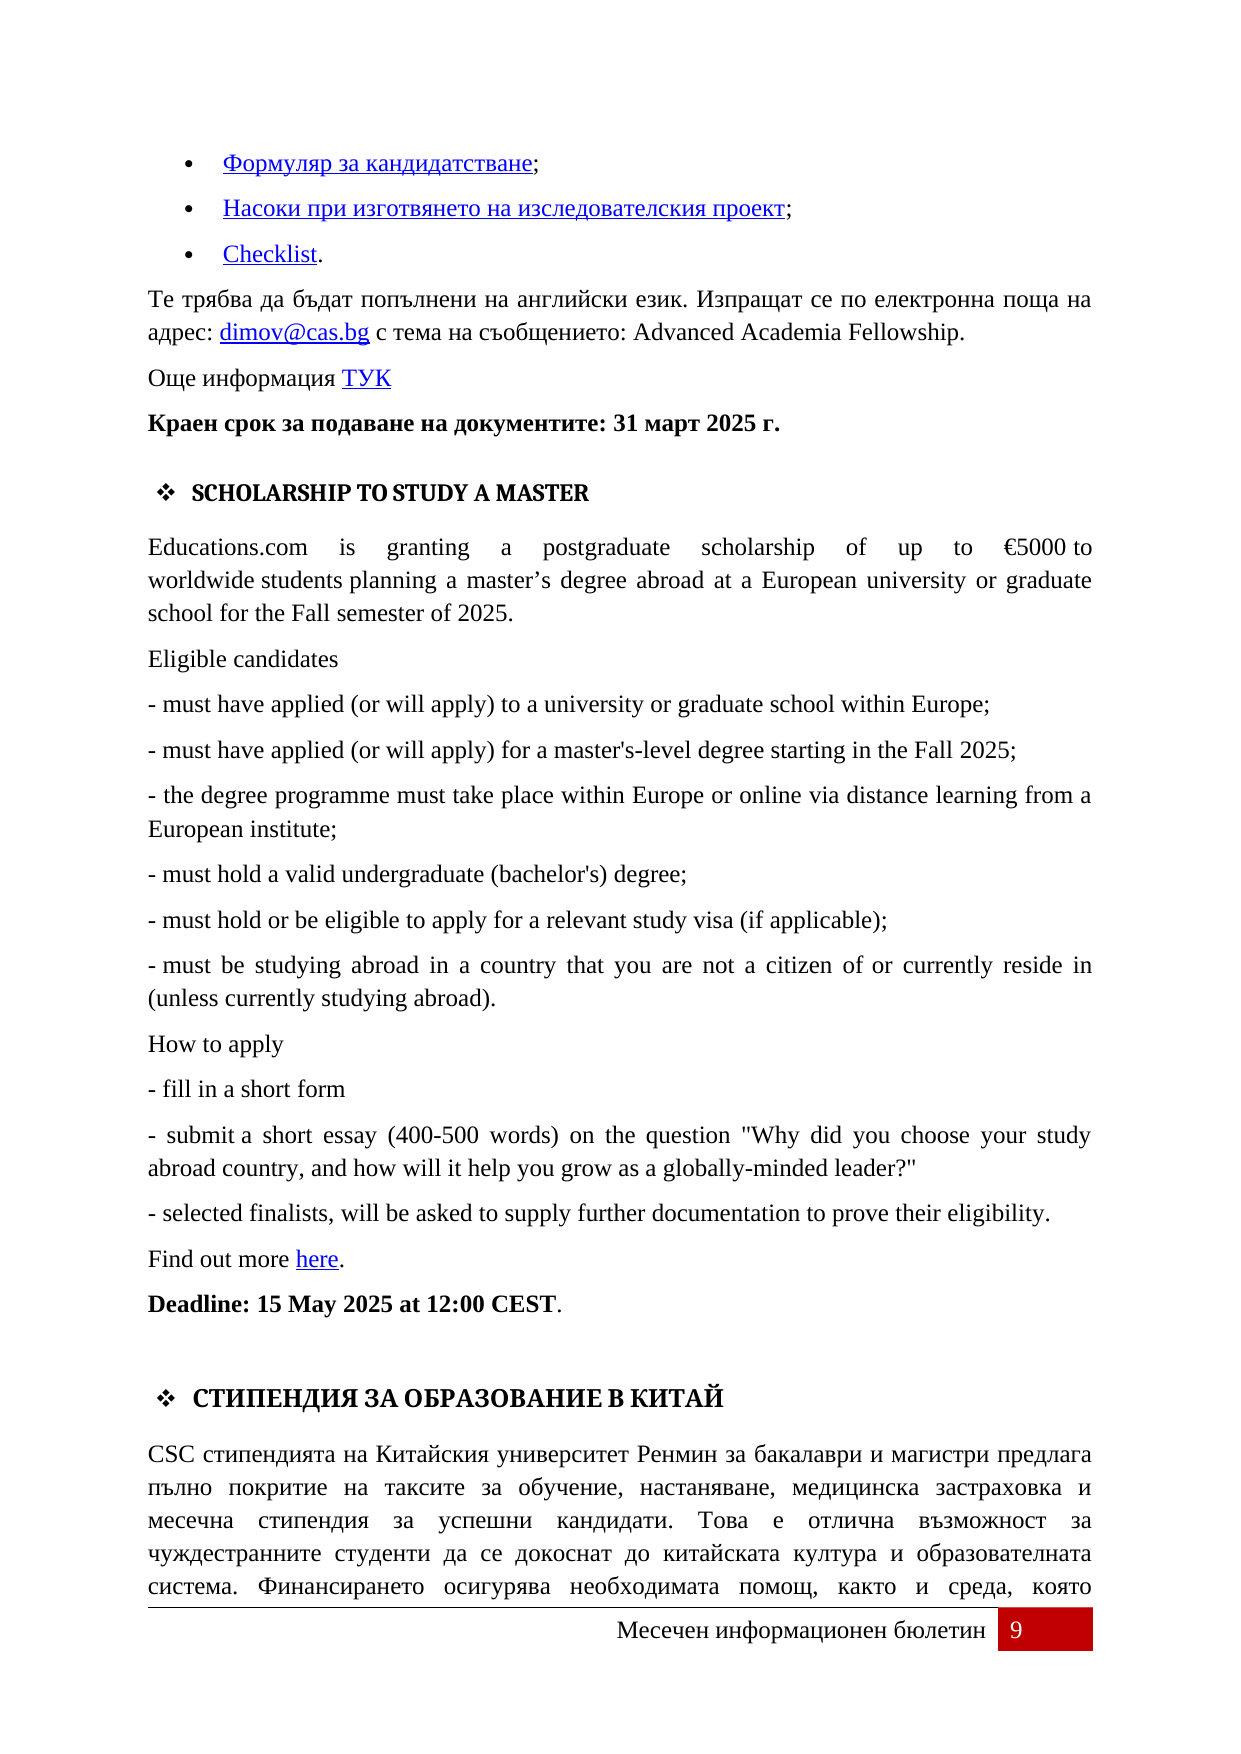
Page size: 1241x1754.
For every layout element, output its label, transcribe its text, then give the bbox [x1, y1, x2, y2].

text - submit a short essay (400-500 words) on the question "Why did you choose your study abroad country, and how will it help you grow as a globally-minded leader?" [148, 1120, 1093, 1182]
list Насоки при изготвянето на изследователския проект; [185, 193, 1093, 222]
text How to apply [148, 1029, 1093, 1057]
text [148, 1439, 1093, 1599]
text Те трябва да бъдат попълнени на английски език. Изпращат се по електронна поща на адрес: dimov@cas.bg с тема на съобщението: Advanced Academia Fellowship. [148, 284, 1093, 346]
text - must have applied (or will apply) to a university or graduate school within Europe; [148, 689, 1093, 718]
text Краен срок за подаване на документите: 31 март 2025 г. [148, 408, 1093, 437]
list Checklist. [185, 239, 1093, 267]
text Deadline: 15 May 2025 at 12:00 CEST. [148, 1289, 1093, 1318]
text - must have applied (or will apply) for a master's-level degree starting in the Fall 2025; [148, 735, 1093, 764]
text - must be studying abroad in a country that you are not a citizen of or currently reside in (unless currently studying abroad). [148, 950, 1093, 1012]
subtitle Стипендия за образование в Китай [154, 1385, 1093, 1414]
text Educations.com is granting a postgraduate scholarship of up to €5000 to worldwide students planning a master’s degree abroad at a European university or graduate school for the Fall semester of 2025. [148, 532, 1093, 627]
text Още информация ТУК [148, 363, 1093, 391]
text - fill in a short form [148, 1074, 1093, 1103]
text - the degree programme must take place within Europe or online via distance learning from a European institute; [148, 781, 1093, 842]
text - selected finalists, will be asked to supply further documentation to prove their eligibility. [148, 1198, 1093, 1227]
text - must hold a valid undergraduate (bachelor's) degree; [148, 859, 1093, 888]
text - must hold or be eligible to apply for a relevant study visa (if applicable); [148, 905, 1093, 933]
text Find out more here. [148, 1244, 1093, 1273]
list Формуляр за кандидатстване; [185, 148, 1093, 176]
subtitle Scholarship to study a Master [154, 479, 1093, 507]
text Eligible candidates [148, 644, 1093, 673]
